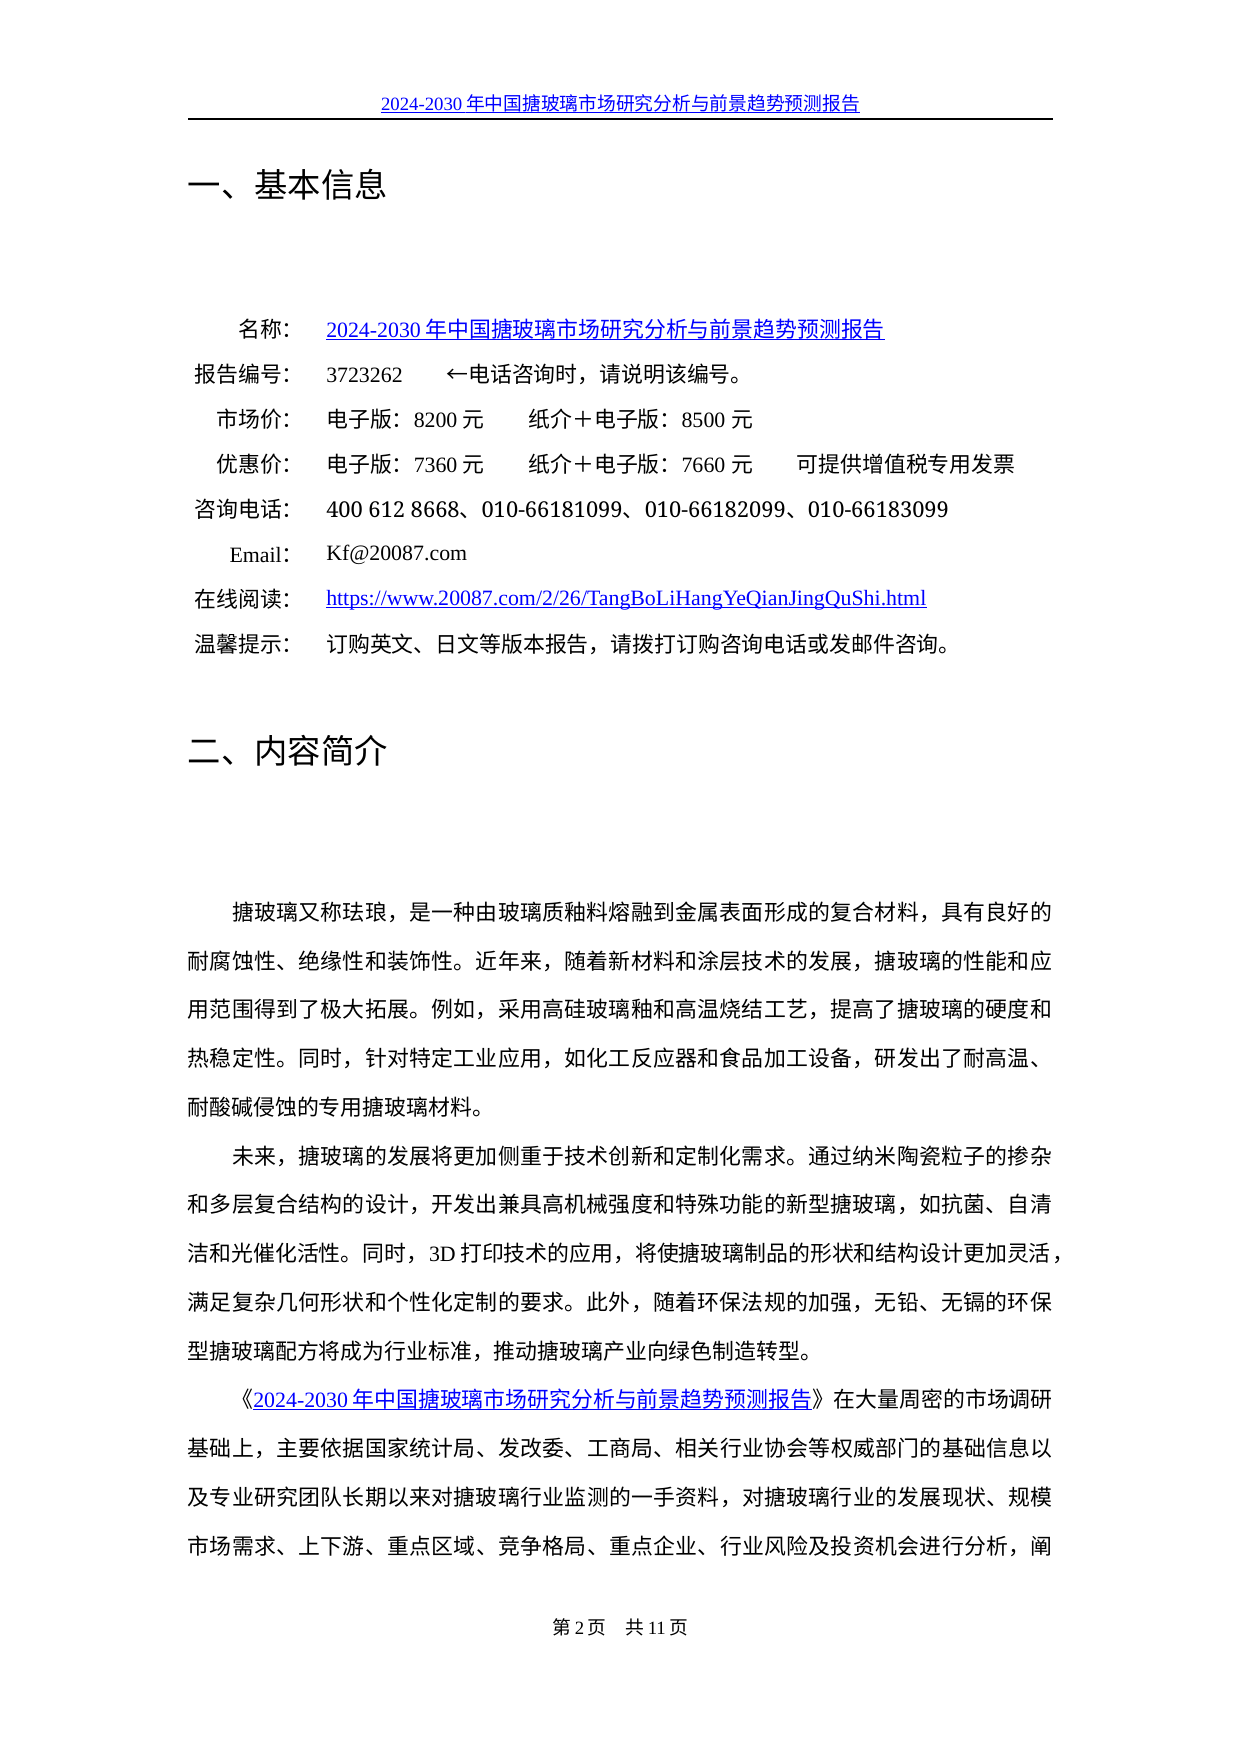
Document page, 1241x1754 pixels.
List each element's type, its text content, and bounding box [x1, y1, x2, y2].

title 一、基本信息 [187, 150, 1053, 215]
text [187, 894, 1053, 1561]
table_cell 在线阅读： [167, 582, 315, 627]
table_cell 电子版：8200 元 纸介＋电子版：8500 元 [315, 402, 1073, 447]
table_cell 3723262 ←电话咨询时，请说明该编号。 [315, 357, 1073, 402]
table_cell Kf@20087.com [315, 537, 1073, 582]
table_cell 优惠价： [167, 447, 315, 492]
table_cell [315, 582, 1073, 627]
table_cell 电子版：7360 元 纸介＋电子版：7660 元 可提供增值税专用发票 [315, 447, 1073, 492]
table_header 2024-2030年中国搪玻璃市场研究分析与前景趋势预测报告 [315, 312, 1073, 357]
table_cell 订购英文、日文等版本报告，请拨打订购咨询电话或发邮件咨询。 [315, 627, 1073, 672]
table_header 名称： [167, 312, 315, 357]
table_cell 市场价： [167, 402, 315, 447]
title 二、内容简介 [187, 717, 1053, 782]
table_cell 400 612 8668、010-66181099、010-66182099、010-66183099 [315, 492, 1073, 537]
table_cell 报告编号： [167, 357, 315, 402]
table_cell Email： [167, 537, 315, 582]
table_cell 温馨提示： [167, 627, 315, 672]
table_cell 咨询电话： [167, 492, 315, 537]
